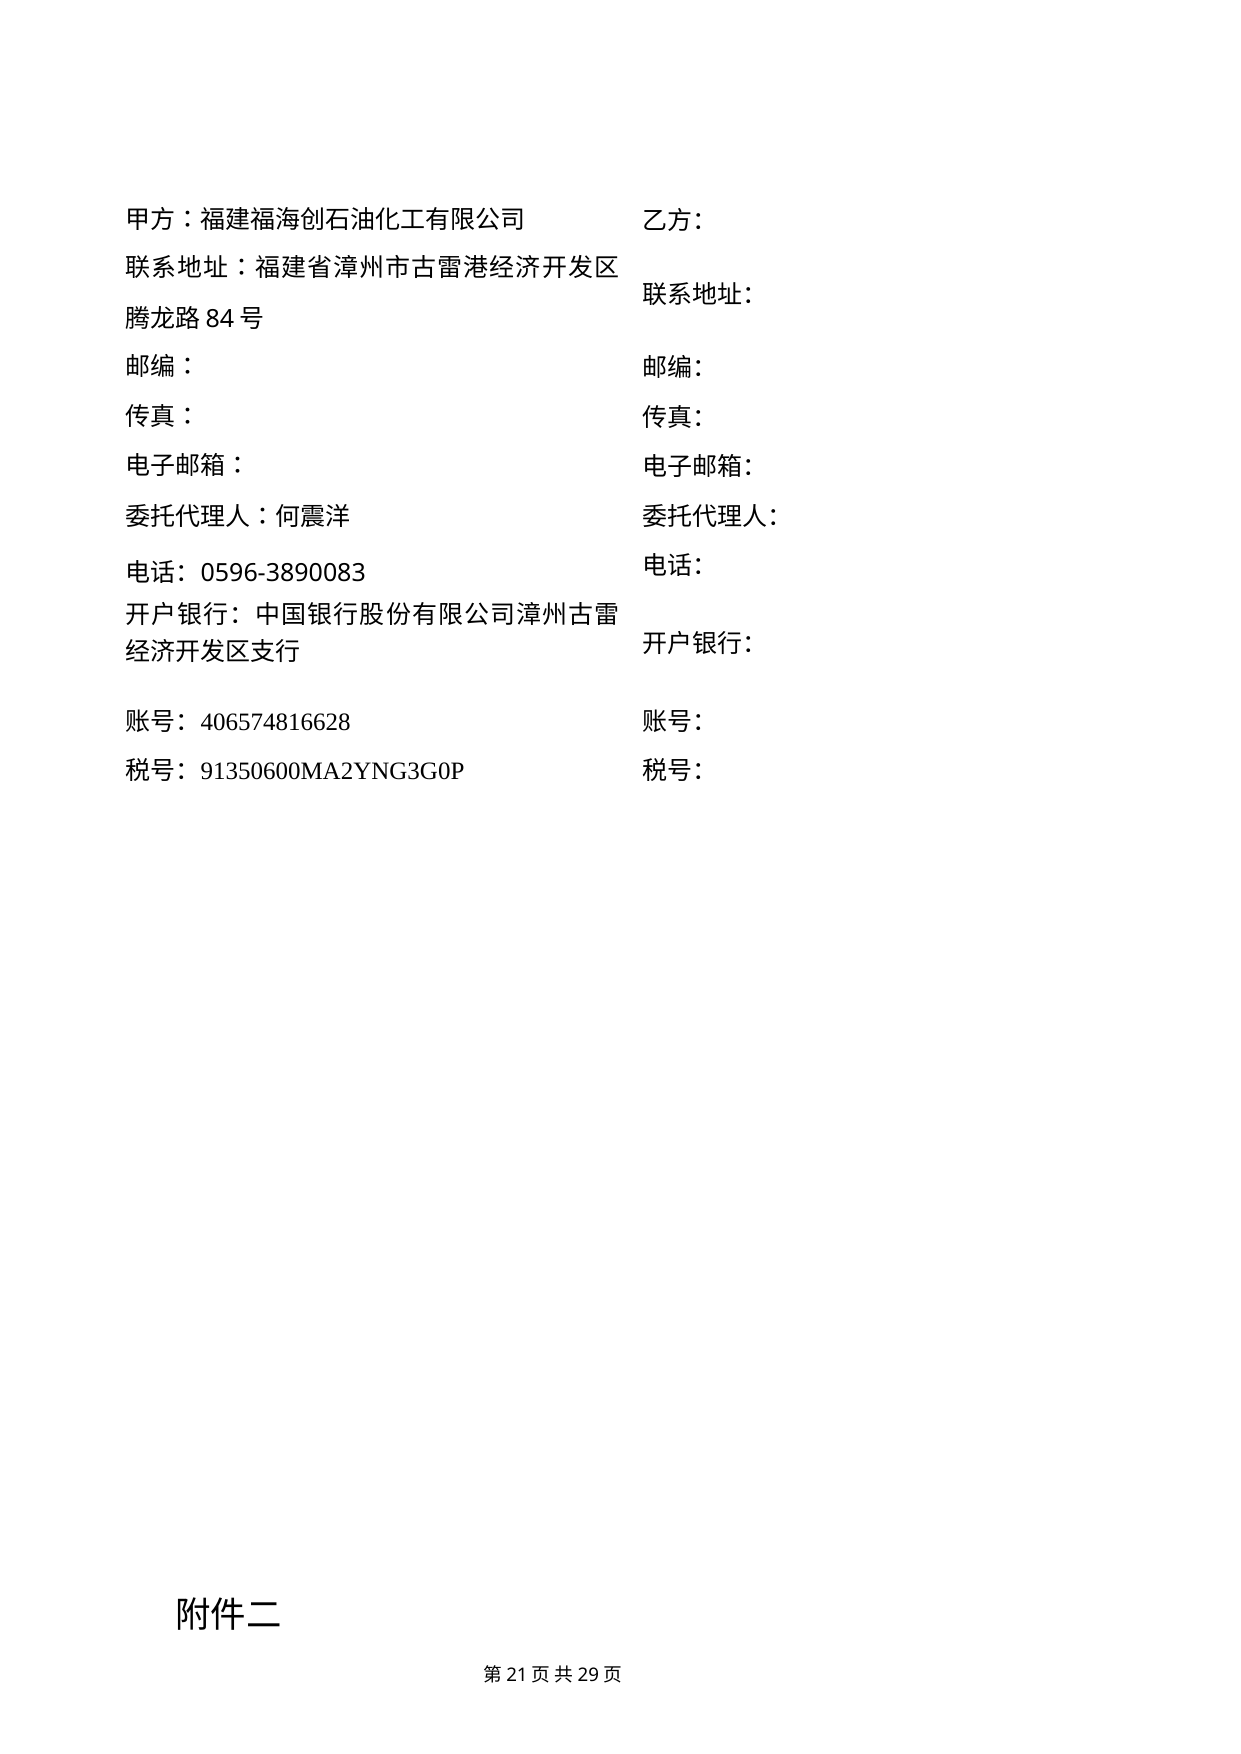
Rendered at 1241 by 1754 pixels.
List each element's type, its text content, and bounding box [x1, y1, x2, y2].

table_cell 联系地址： [631, 250, 1133, 348]
table_cell 传真： [631, 397, 1133, 447]
table_cell 税号：91350600MA2YNG3G0P [114, 751, 631, 800]
table_cell 邮编： [631, 348, 1133, 397]
text 附件二 [175, 1579, 1091, 1644]
table_cell 开户银行：中国银行股份有限公司漳州古雷经济开发区支行 [114, 595, 631, 701]
table_cell 开户银行： [631, 595, 1133, 701]
table_cell 传真： [114, 397, 631, 447]
table_cell 联系地址：福建省漳州市古雷港经济开发区腾龙路84号 [114, 250, 631, 348]
table_cell 电话： [631, 545, 1133, 595]
table_cell 账号：406574816628 [114, 701, 631, 751]
table_header 乙方： [631, 200, 1133, 250]
table_cell 委托代理人：何震洋 [114, 496, 631, 545]
table_cell 电子邮箱： [114, 447, 631, 496]
table_cell 电子邮箱： [631, 447, 1133, 496]
table_cell 电话：0596-3890083 [114, 545, 631, 595]
table_header 甲方：福建福海创石油化工有限公司 [114, 200, 631, 250]
table_cell 账号： [631, 701, 1133, 751]
table_cell 邮编： [114, 348, 631, 397]
table_cell 委托代理人： [631, 496, 1133, 545]
table_cell 税号： [631, 751, 1133, 800]
